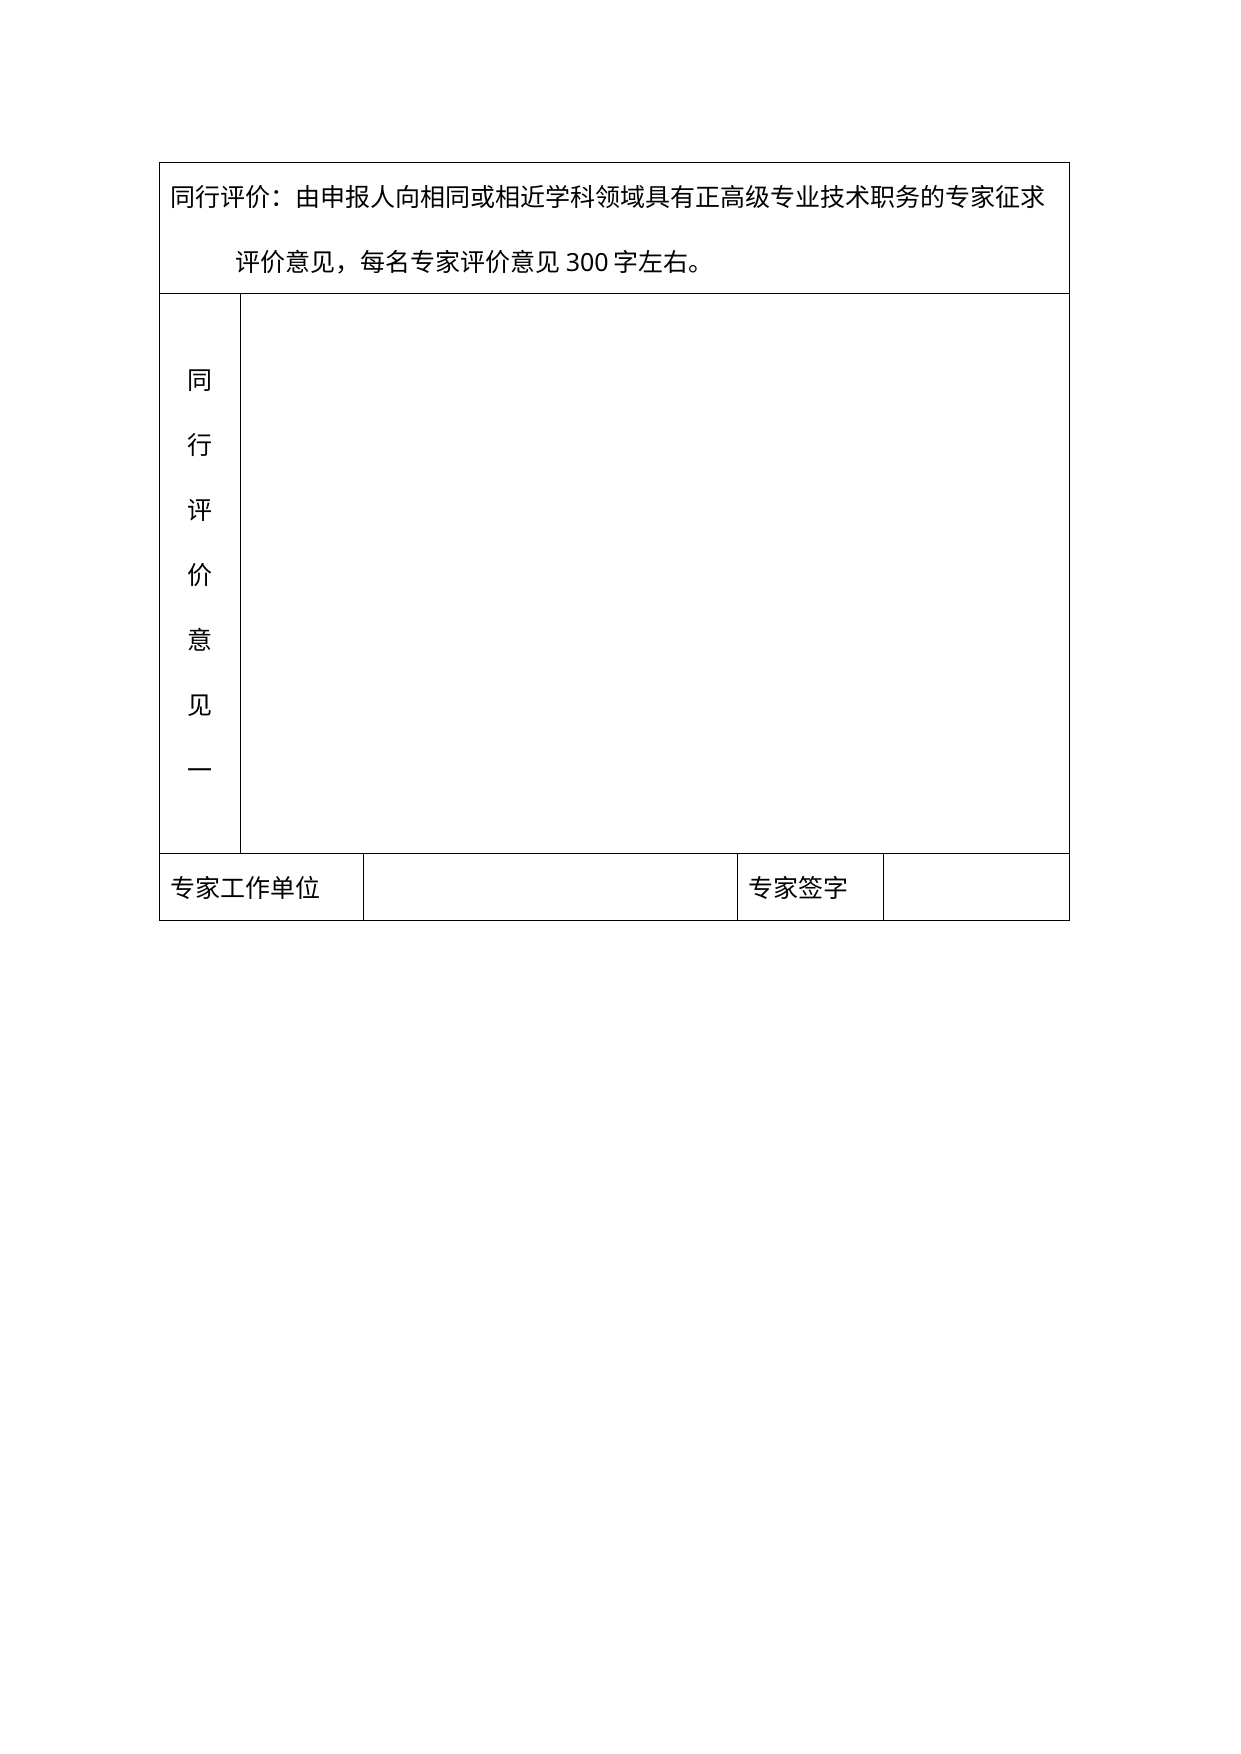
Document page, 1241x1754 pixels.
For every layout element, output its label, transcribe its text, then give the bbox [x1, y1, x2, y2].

table_cell 专家工作单位 [160, 854, 363, 920]
table_cell [364, 854, 737, 920]
table_cell 同 行 评 价 意 见 一 [160, 294, 240, 853]
table_cell 专家签字 [738, 854, 883, 920]
table_cell [241, 294, 1069, 853]
table_cell 同行评价：由申报人向相同或相近学科领域具有正高级专业技术职务的专家征求 评价意见，每名专家评价意见300字左右。 [160, 163, 1069, 293]
table_cell [884, 854, 1069, 920]
